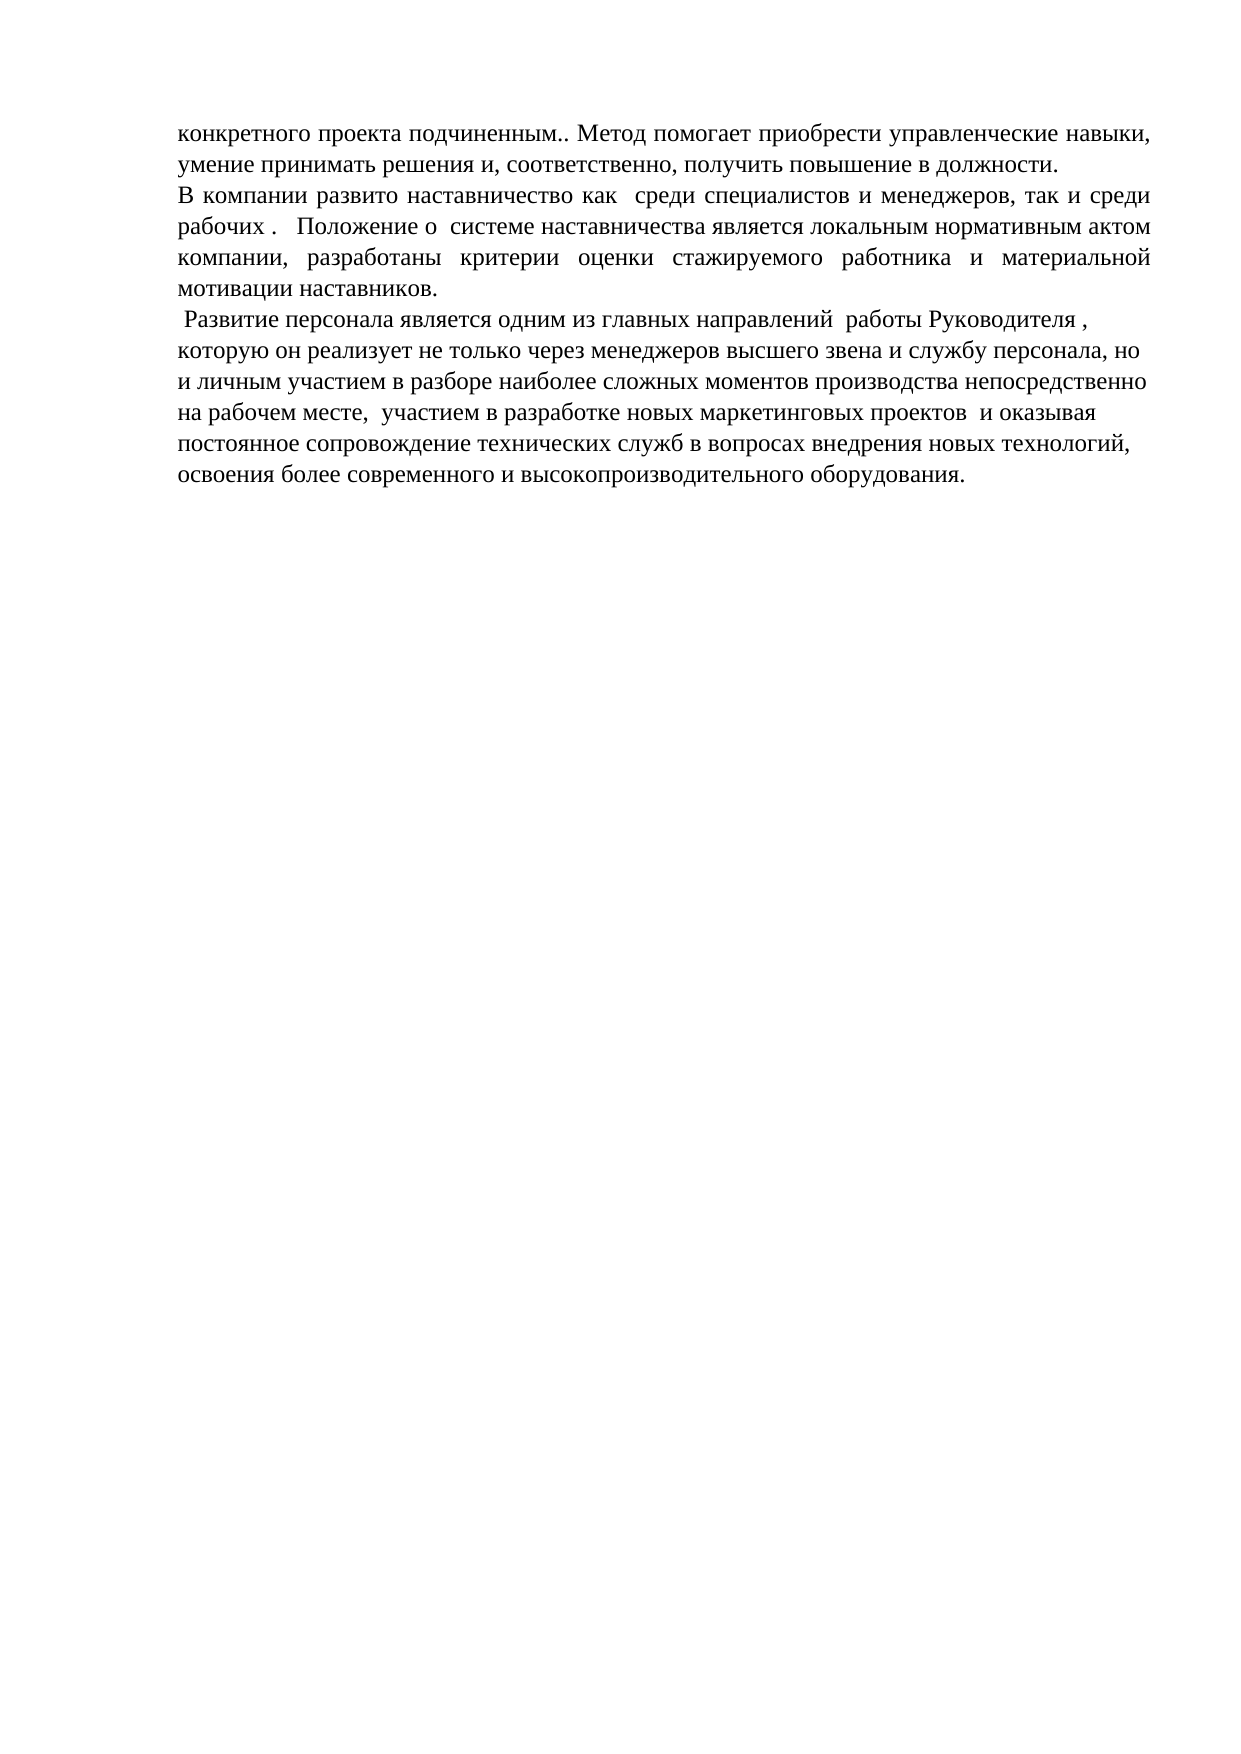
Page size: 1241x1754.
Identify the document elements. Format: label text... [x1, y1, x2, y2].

text Развитие персонала является одним из главных направлений работы Руководителя , которую он реализует не только через менеджеров высшего звена и службу персонала, но и личным участием в разборе наиболее сложных моментов производства непосредственно на рабочем месте, участием в разработке новых маркетинговых проектов и оказывая постоянное сопровождение технических служб в вопросах внедрения новых технологий, освоения более современного и высокопроизводительного оборудования. [177, 304, 1152, 488]
text В компании развито наставничество как среди специалистов и менеджеров, так и среди рабочих . Положение о системе наставничества является локальным нормативным актом компании, разработаны критерии оценки стажируемого работника и материальной мотивации наставников. [177, 180, 1152, 302]
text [177, 118, 1152, 178]
